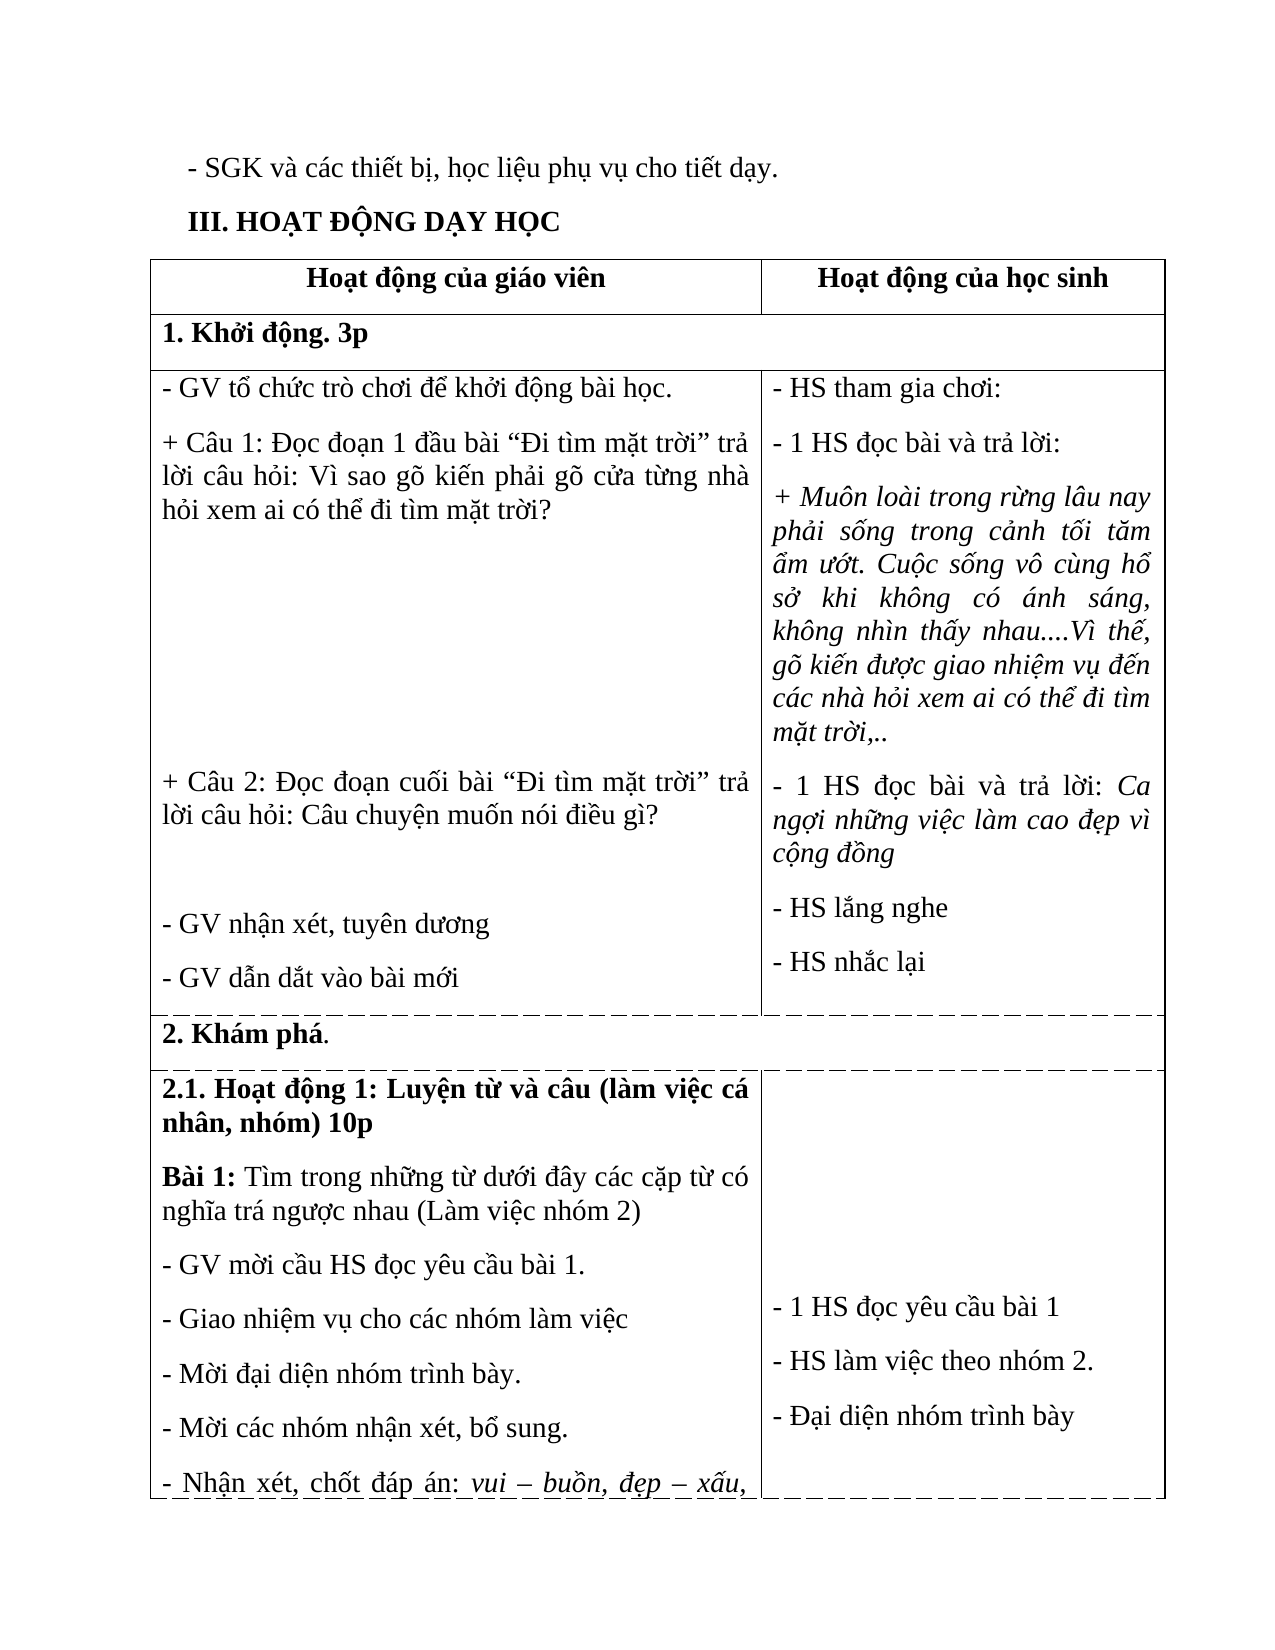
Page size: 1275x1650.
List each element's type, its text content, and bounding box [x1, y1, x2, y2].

table_cell 1. Khởi động. 3p [151, 315, 1164, 369]
table_cell 2. Khám phá. [151, 1015, 1164, 1070]
text - SGK và các thiết bị, học liệu phụ vụ cho tiết dạy. [150, 150, 1125, 183]
table_cell - GV tổ chức trò chơi để khởi động bài học. + Câu 1: Đọc đoạn 1 đầu bài “Đi tìm mặt trời” trả lời câu hỏi: Vì sao gõ kiến phải gõ cửa từng nhà hỏi xem ai có thể đi tìm mặt trời? + Câu 2: Đọc đoạn cuối bài “Đi tìm mặt trời” trả lời câu hỏi: Câu chuyện muốn nói điều gì? - GV nhận xét, tuyên dương - GV dẫn dắt vào bài mới [151, 371, 761, 1015]
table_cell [762, 1070, 1164, 1498]
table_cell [151, 1070, 761, 1498]
table_header Hoạt động của giáo viên [151, 260, 761, 314]
table_cell - HS tham gia chơi: - 1 HS đọc bài và trả lời: + Muôn loài trong rừng lâu nay phải sống trong cảnh tối tăm ẩm ướt. Cuộc sống vô cùng hổ sở khi không có ánh sáng, không nhìn thấy nhau....Vì thế, gõ kiến được giao nhiệm vụ đến các nhà hỏi xem ai có thể đi tìm mặt trời,.. - 1 HS đọc bài và trả lời: Ca ngợi những việc làm cao đẹp vì cộng đồng - HS lắng nghe - HS nhắc lại [762, 371, 1164, 1015]
table_header Hoạt động của học sinh [762, 260, 1164, 314]
text III. HOẠT ĐỘNG DẠY HỌC [150, 204, 1125, 238]
